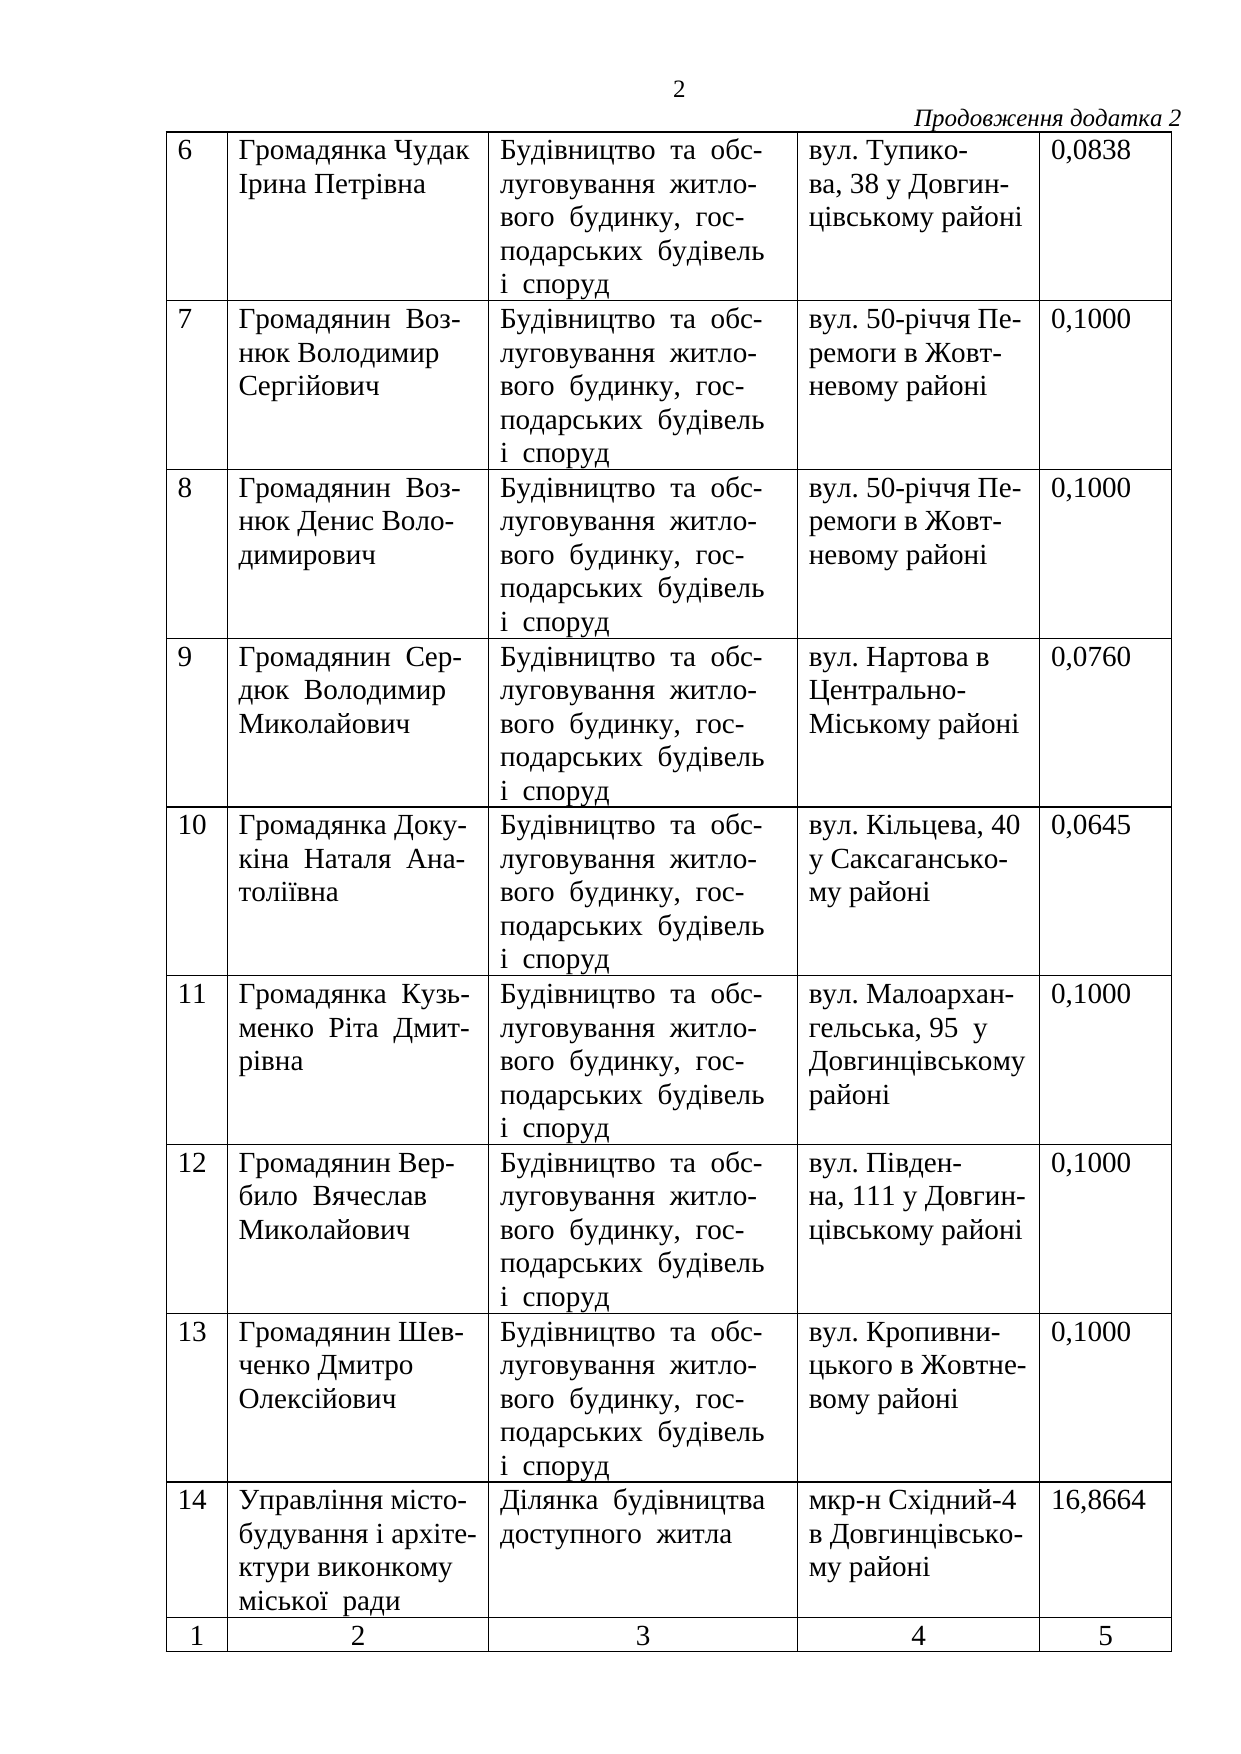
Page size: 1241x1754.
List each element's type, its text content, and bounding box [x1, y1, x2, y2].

table_cell 0,1000 [1040, 1145, 1171, 1313]
table_cell 0,0838 [1040, 133, 1171, 300]
table_cell 1 [167, 1618, 227, 1651]
table_cell 0,1000 [1040, 301, 1171, 469]
table_cell 2 [228, 1618, 488, 1651]
table_cell Будівництво та обс-луговування житло-вого будинку, гос-подарських будівель і споруд [489, 470, 797, 638]
table_cell Будівництво та обс-луговування житло-вого будинку, гос-подарських будівель і споруд [489, 639, 797, 806]
table_cell Будівництво та обс-луговування житло-вого будинку, гос-подарських будівель і споруд [489, 301, 797, 469]
table_cell 0,0760 [1040, 639, 1171, 806]
table_cell 5 [1040, 1618, 1171, 1651]
table_cell Громадянин Шев-ченко Дмитро Олексійович [228, 1314, 488, 1481]
table_cell 11 [167, 976, 227, 1144]
table_cell 0,0645 [1040, 808, 1171, 975]
table_cell Громадянка Доку-кіна Наталя Ана-толіївна [228, 808, 488, 975]
table_cell Будівництво та обс-луговування житло-вого будинку, гос-подарських будівель і споруд [489, 808, 797, 975]
table_cell вул. Кільцева, 40 у Саксагансько-му районі [798, 808, 1039, 975]
table_cell 14 [167, 1483, 227, 1617]
table_cell 6 [167, 133, 227, 300]
table_cell Громадянка Кузь-менко Ріта Дмит-рівна [228, 976, 488, 1144]
table_cell Громадянин Воз-нюк Володимир Сергійович [228, 301, 488, 469]
table_cell Управління місто-будування і архіте-ктури виконкому міської ради [228, 1483, 488, 1617]
table_cell 4 [798, 1618, 1039, 1651]
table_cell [489, 1314, 797, 1481]
table_cell 0,1000 [1040, 976, 1171, 1144]
table_cell Громадянин Воз-нюк Денис Воло-димирович [228, 470, 488, 638]
table_cell 9 [167, 639, 227, 806]
table_cell Будівництво та обс-луговування житло-вого будинку, гос-подарських будівель і споруд [489, 1145, 797, 1313]
table_cell мкр-н Східний-4 в Довгинцівсько-му районі [798, 1483, 1039, 1617]
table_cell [489, 133, 797, 300]
table_cell Громадянин Сер-дюк Володимир Миколайович [228, 639, 488, 806]
table_cell вул. Кропивни-цького в Жовтне-вому районі [798, 1314, 1039, 1481]
table_cell вул. Півден- на, 111 у Довгин-цівському районі [798, 1145, 1039, 1313]
table_cell 7 [167, 301, 227, 469]
table_cell вул. 50-річчя Пе-ремоги в Жовт-невому районі [798, 301, 1039, 469]
table_cell вул. Тупико- ва, 38 у Довгин-цівському районі [798, 133, 1039, 300]
table_cell 16,8664 [1040, 1483, 1171, 1617]
table_cell вул. Малоархан-гельська, 95 у Довгинцівському районі [798, 976, 1039, 1144]
table_cell 3 [489, 1618, 797, 1651]
table_cell вул. Нартова в Центрально-Міському районі [798, 639, 1039, 806]
table_cell 12 [167, 1145, 227, 1313]
table_cell Будівництво та обс-луговування житло-вого будинку, гос-подарських будівель і споруд [489, 976, 797, 1144]
table_cell Ділянка будівництва доступного житла [489, 1483, 797, 1617]
table_cell Громадянка Чудак Ірина Петрівна [228, 133, 488, 300]
table_cell 13 [167, 1314, 227, 1481]
table_cell вул. 50-річчя Пе-ремоги в Жовт-невому районі [798, 470, 1039, 638]
table_cell 10 [167, 808, 227, 975]
table_cell Громадянин Вер-било Вячеслав Миколайович [228, 1145, 488, 1313]
table_cell 8 [167, 470, 227, 638]
table_cell 0,1000 [1040, 1314, 1171, 1481]
table_cell 0,1000 [1040, 470, 1171, 638]
